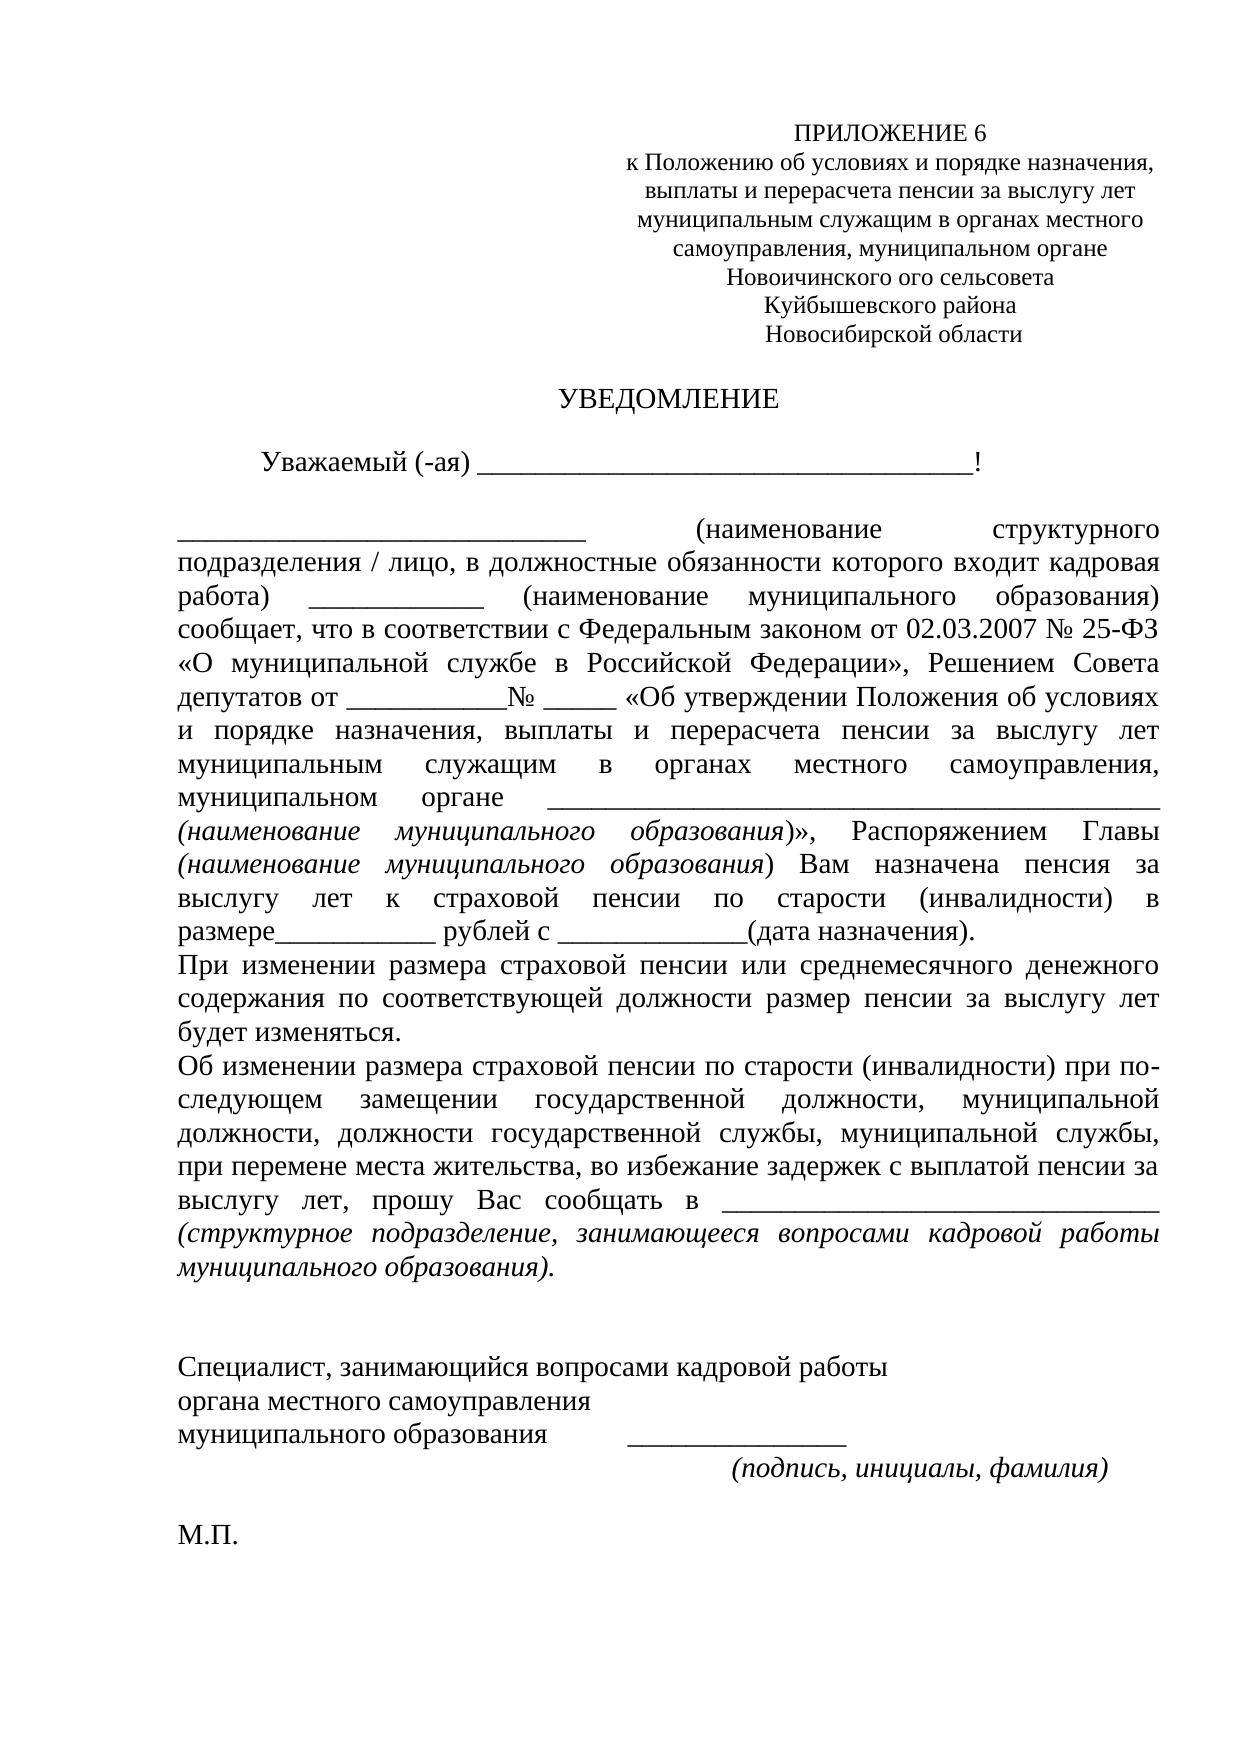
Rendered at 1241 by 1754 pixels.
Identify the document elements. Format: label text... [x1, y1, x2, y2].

text муниципального образования _______________ [177, 1417, 1160, 1450]
text УВЕДОМЛЕНИЕ [177, 382, 1160, 415]
text органа местного самоуправления [177, 1383, 1160, 1417]
text М.П. [177, 1517, 1160, 1551]
text ПРИЛОЖЕНИЕ 6 [620, 118, 1160, 147]
text Уважаемый (-ая) __________________________________! [83, 444, 1160, 477]
text Новосибирской области [177, 319, 1160, 348]
text (подпись, инициалы, фамилия) [177, 1450, 1160, 1484]
text Специалист, занимающийся вопросами кадровой работы [177, 1349, 1160, 1383]
text ____________________________ (наименование структурного подразделения / лицо, в должностные обязанности которого входит кадровая работа) ____________ (наименование муниципального образования) сообщает, что в соответствии с Федеральным законом от 02.03.2007 № 25-ФЗ «О муниципальной службе в Российской Федерации», Решением Совета депутатов от ___________№ _____ «Об утверждении Положения об условиях и порядке назначения, выплаты и перерасчета пенсии за выслугу лет муниципальным служащим в органах местного самоуправления, муниципальном органе __________________________________________ (наименование муниципального образования)», Распоряжением Главы (наименование муниципального образования) Вам назначена пенсия за выслугу лет к страховой пенсии по старости (инвалидности) в размере___________ рублей с _____________(дата назначения). [177, 511, 1160, 947]
text При изменении размера страховой пенсии или среднемесячного денежного содержания по соответствующей должности размер пенсии за выслугу лет будет изменяться. [177, 947, 1160, 1048]
text Об изменении размера страховой пенсии по старости (инвалидности) при последующем замещении государственной должности, муниципальной должности, должности государственной службы, муниципальной службы, при перемене места жительства, во избежание задержек с выплатой пенсии за выслугу лет, прошу Вас сообщать в ______________________________ (структурное подразделение, занимающееся вопросами кадровой работы муниципального образования). [177, 1048, 1160, 1282]
text к Положению об условиях и порядке назначения, выплаты и перерасчета пенсии за выслугу лет муниципальным служащим в органах местного самоуправления, муниципальном органе Новоичинского ого сельсовета Куйбышевского района [620, 147, 1160, 319]
